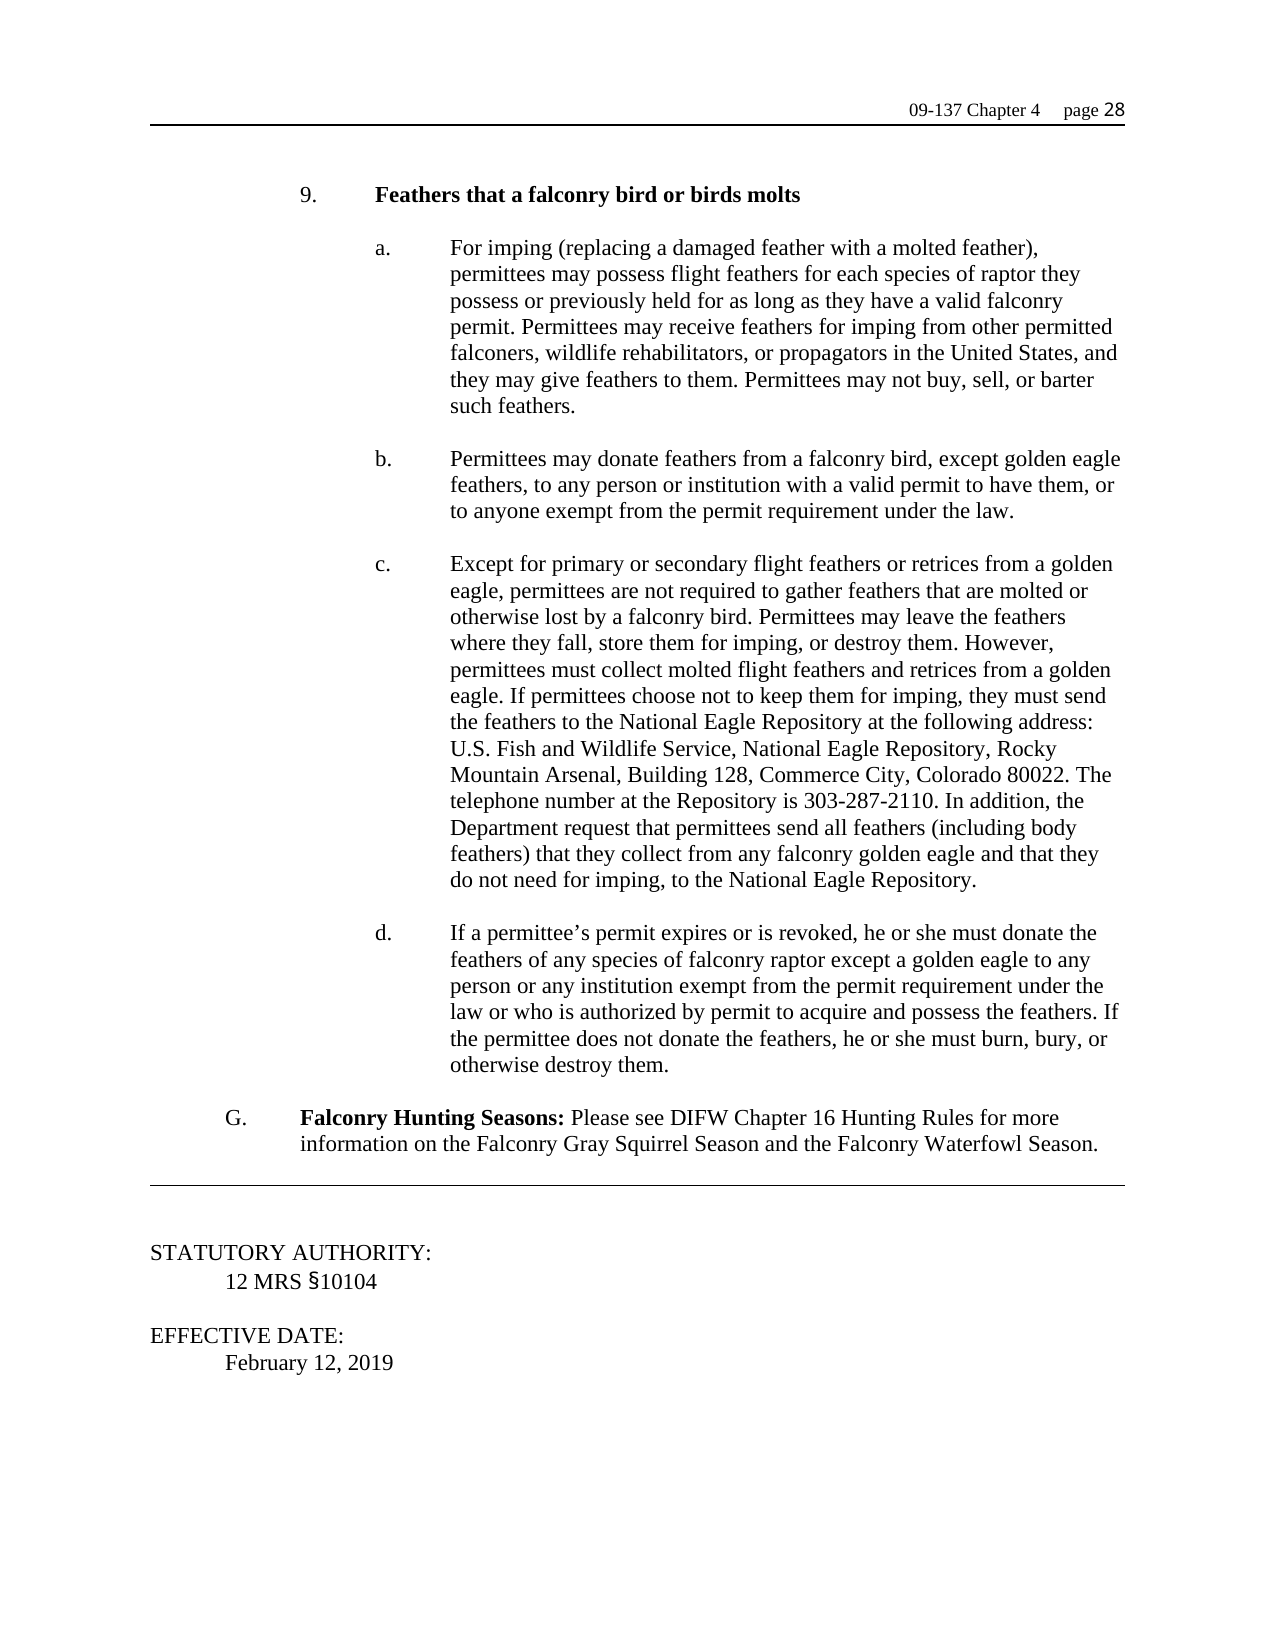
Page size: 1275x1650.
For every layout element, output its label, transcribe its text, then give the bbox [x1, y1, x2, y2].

text STATUTORY AUTHORITY: [150, 1239, 1125, 1265]
text G. Falconry Hunting Seasons: Please see DIFW Chapter 16 Hunting Rules for more information on the Falconry Gray Squirrel Season and the Falconry Waterfowl Season. [225, 1104, 1125, 1156]
text b. Permittees may donate feathers from a falconry bird, except golden eagle feathers, to any person or institution with a valid permit to have them, or to anyone exempt from the permit requirement under the law. [375, 445, 1125, 524]
text 12 MRS §10104 [150, 1265, 1125, 1296]
text c. Except for primary or secondary flight feathers or retrices from a golden eagle, permittees are not required to gather feathers that are molted or otherwise lost by a falconry bird. Permittees may leave the feathers where they fall, store them for imping, or destroy them. However, permittees must collect molted flight feathers and retrices from a golden eagle. If permittees choose not to keep them for imping, they must send the feathers to the National Eagle Repository at the following address: U.S. Fish and Wildlife Service, National Eagle Repository, Rocky Mountain Arsenal, Building 128, . The telephone number at the Repository is 303-287-2110. In addition, the Department request that permittees send all feathers (including body feathers) that they collect from any falconry golden eagle and that they do not need for imping, to the National Eagle Repository. [375, 550, 1125, 893]
text EFFECTIVE DATE: [150, 1323, 1125, 1349]
text 9. Feathers that a falconry bird or birds molts [300, 181, 1125, 208]
text a. For imping (replacing a damaged feather with a molted feather), permittees may possess flight feathers for each species of raptor they possess or previously held for as long as they have a valid falconry permit. Permittees may receive feathers for imping from other permitted falconers, wildlife rehabilitators, or propagators in the , and they may give feathers to them. Permittees may not buy, sell, or barter such feathers. [375, 234, 1125, 418]
text February 12, 2019 [150, 1349, 1125, 1375]
text d. If a permittee’s permit expires or is revoked, he or she must donate the feathers of any species of falconry raptor except a golden eagle to any person or any institution exempt from the permit requirement under the law or who is authorized by permit to acquire and possess the feathers. If the permittee does not donate the feathers, he or she must burn, bury, or otherwise destroy them. [375, 919, 1125, 1077]
